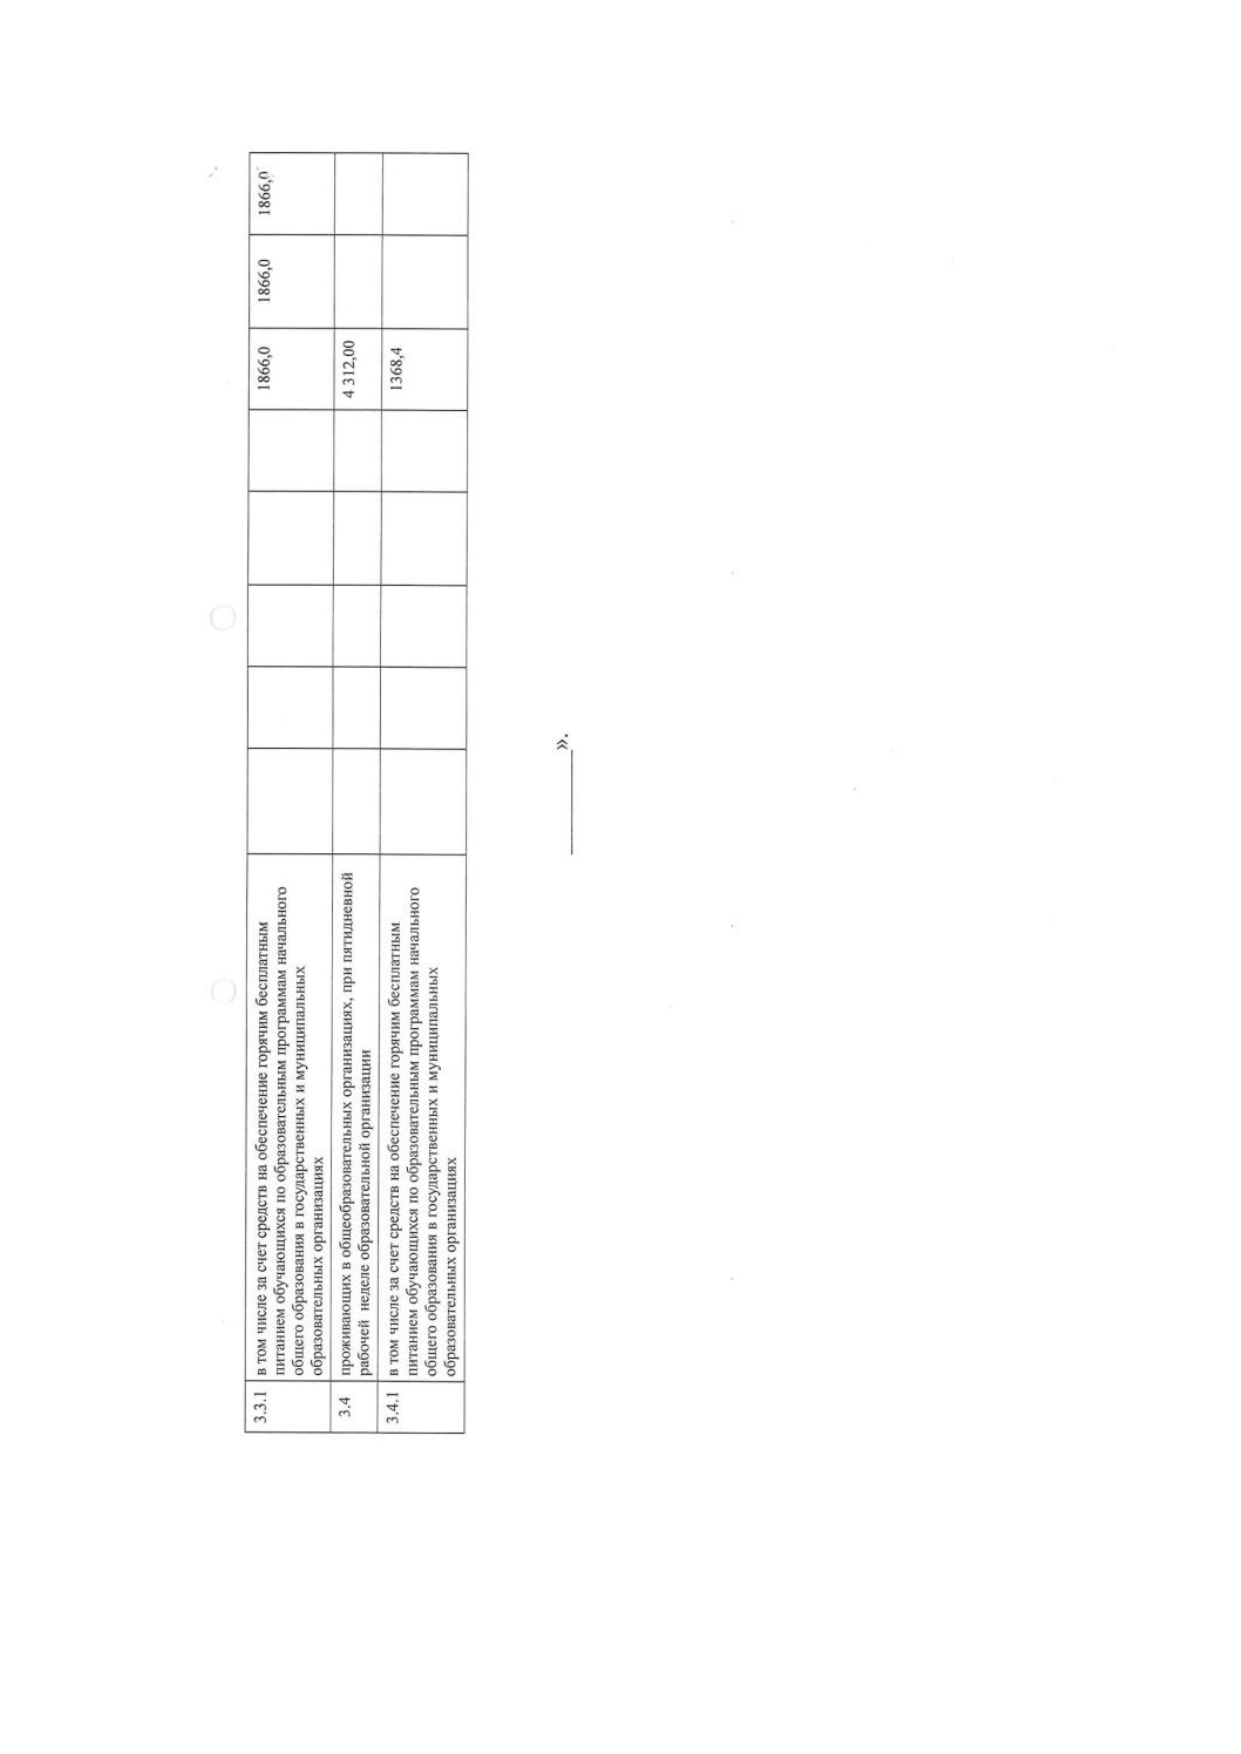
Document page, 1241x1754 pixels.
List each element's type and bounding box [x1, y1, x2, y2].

picture [177, 118, 1152, 1496]
